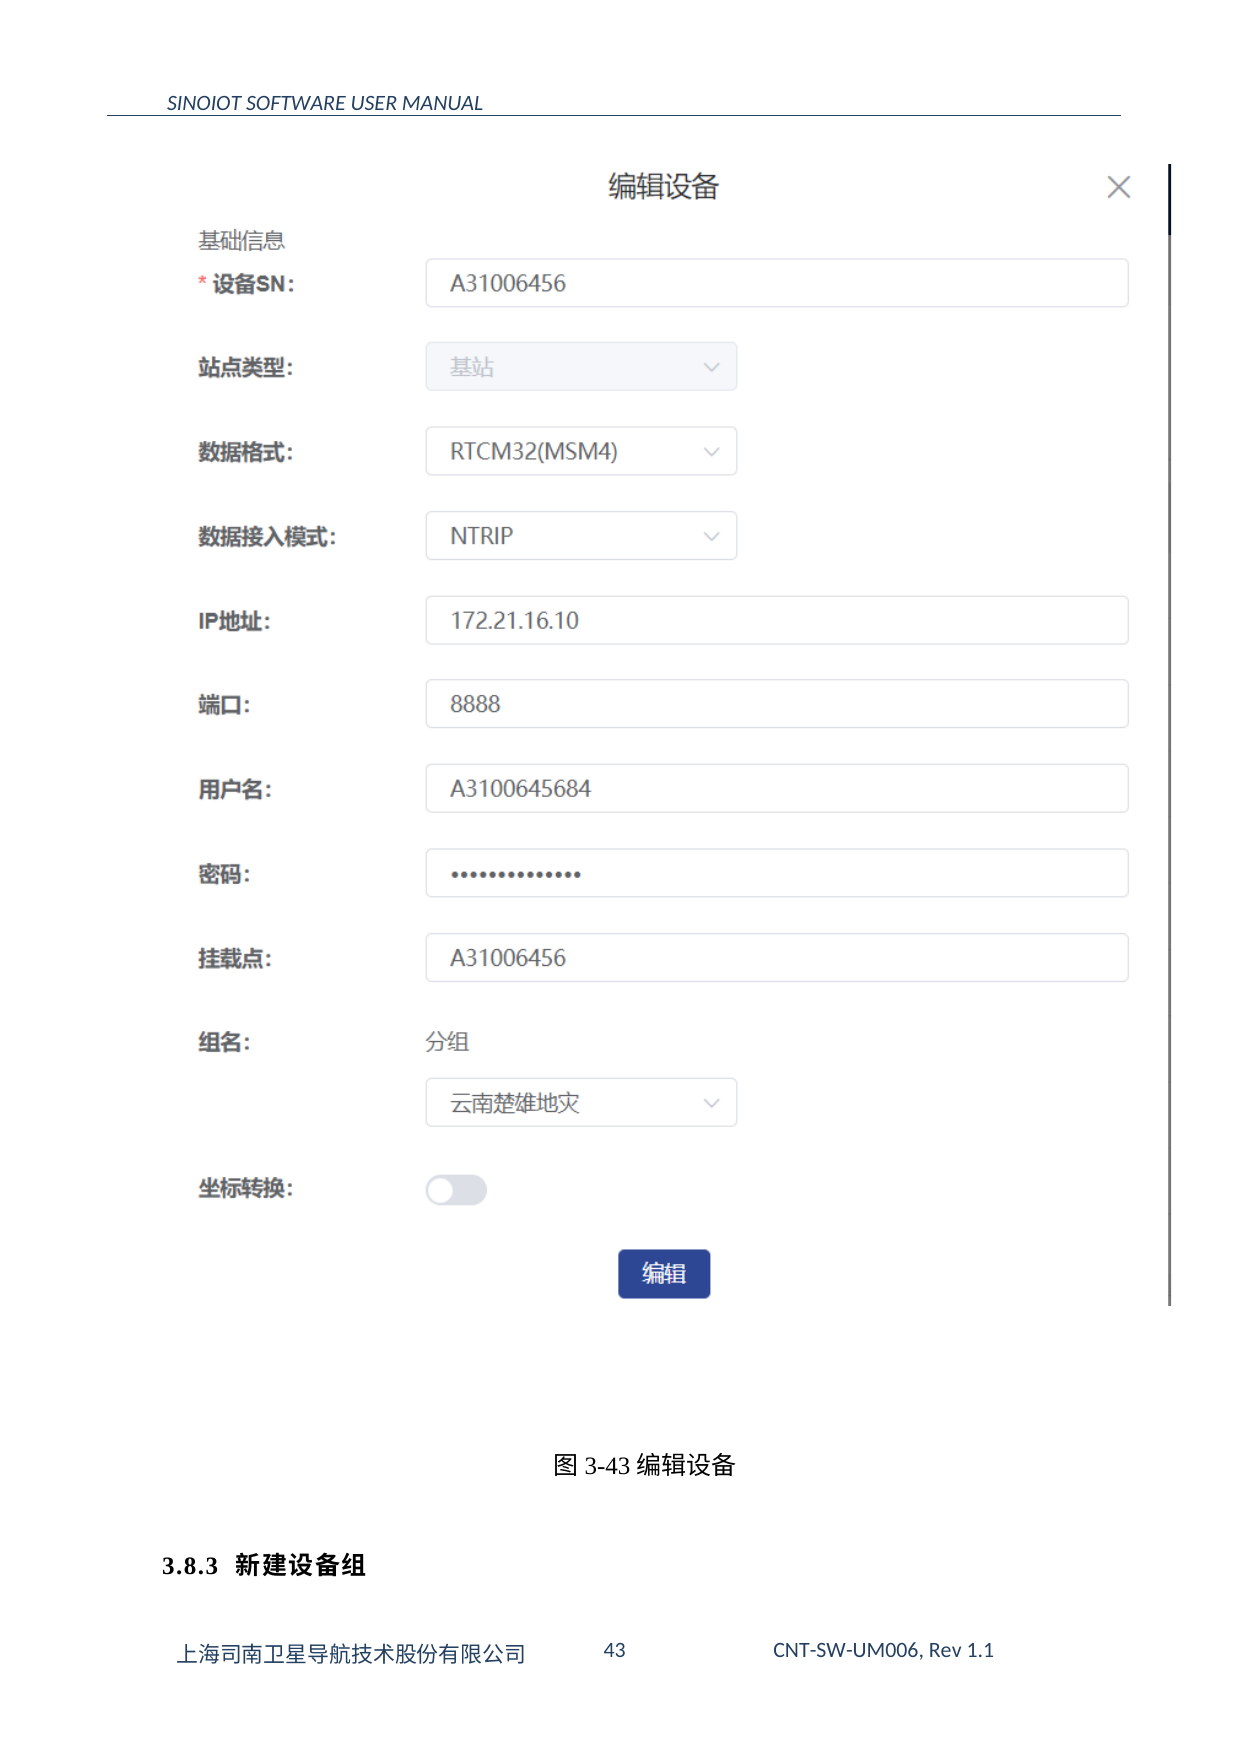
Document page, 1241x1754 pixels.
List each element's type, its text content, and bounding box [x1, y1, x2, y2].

text 图 3-43 编辑设备 [118, 1431, 1122, 1496]
picture [168, 164, 1172, 1306]
subtitle 3.8.3 新建设备组 [162, 1531, 1122, 1596]
